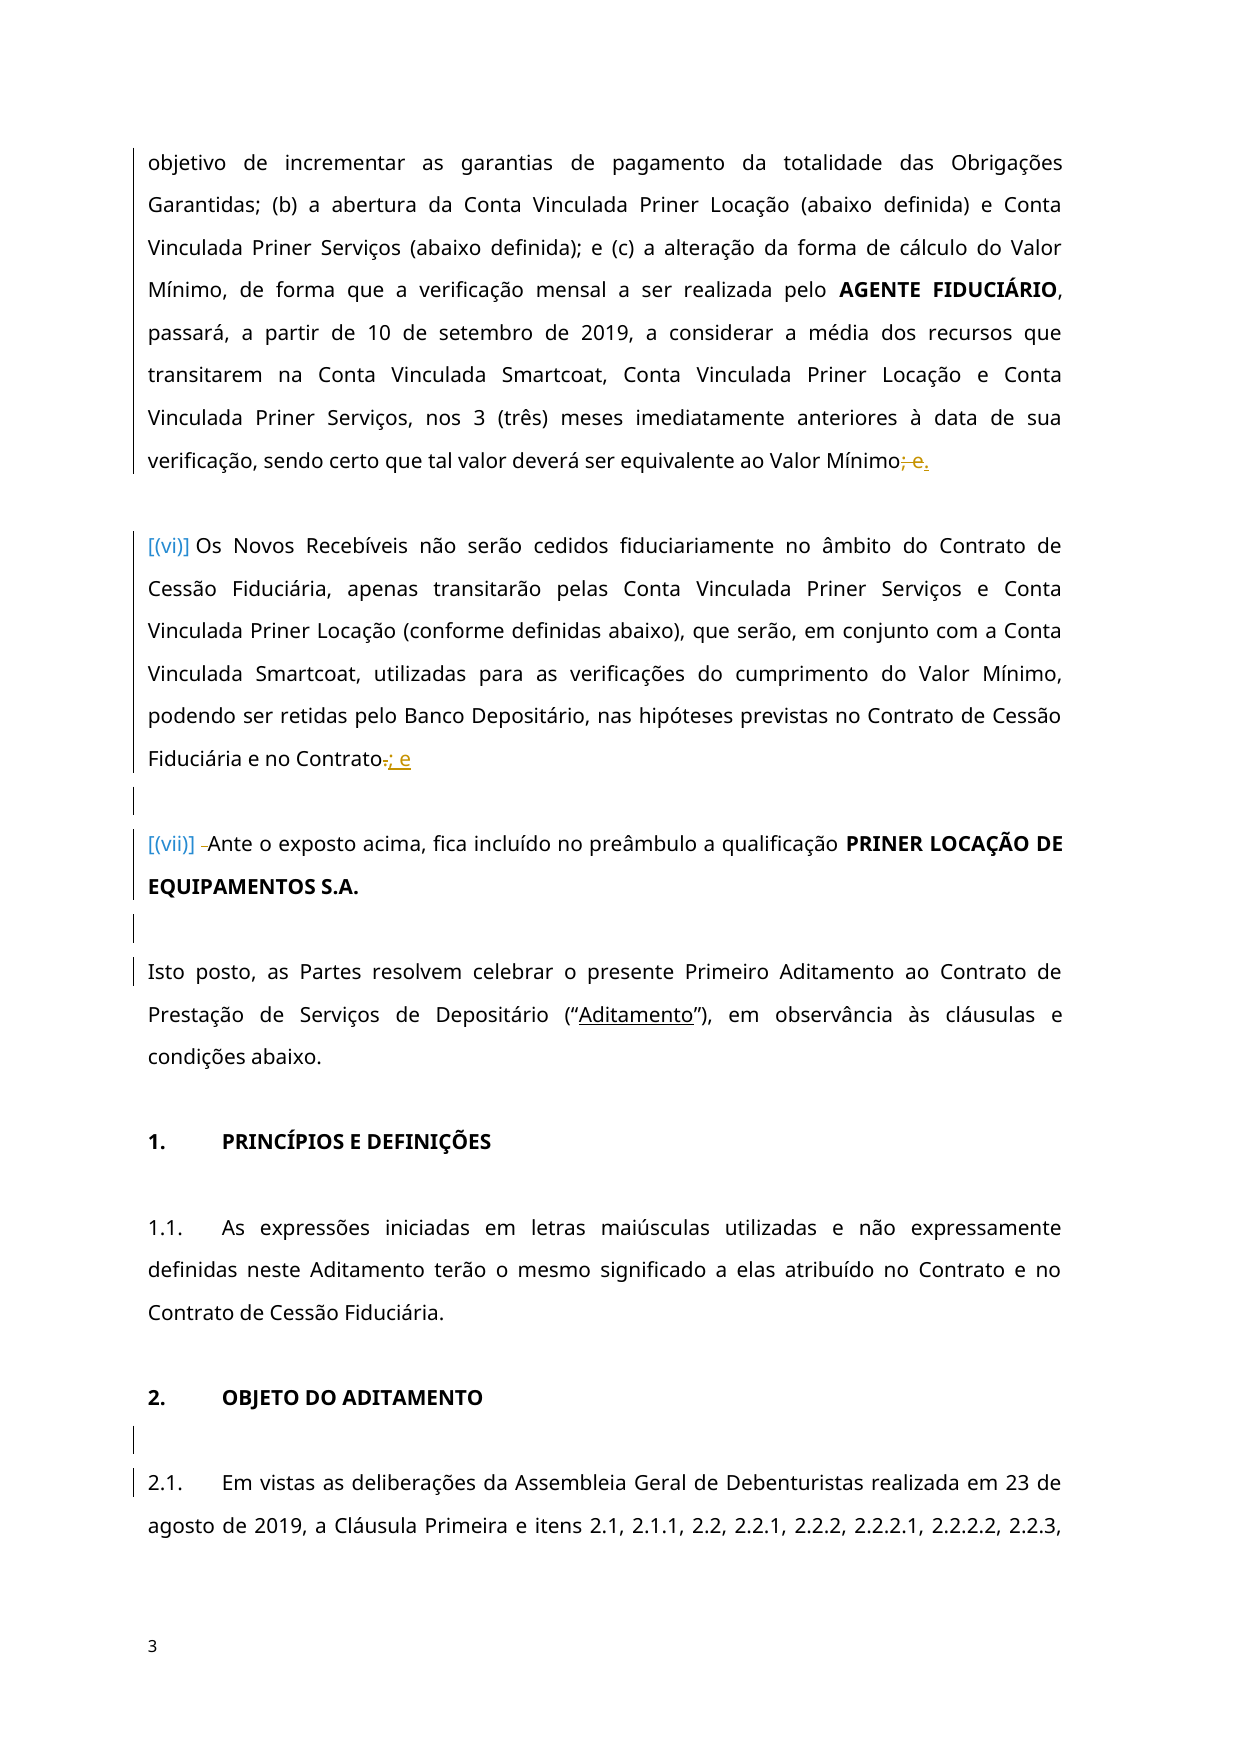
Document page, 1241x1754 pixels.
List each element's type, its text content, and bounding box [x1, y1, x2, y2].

list Os Novos Recebíveis não serão cedidos fiduciariamente no âmbito do Contrato de Cessão Fiduciária, apenas transitarão pelas Conta Vinculada Priner Serviços e Conta Vinculada Priner Locação (conforme definidas abaixo), que serão, em conjunto com a Conta Vinculada Smartcoat, utilizadas para as verificações do cumprimento do Valor Mínimo, podendo ser retidas pelo Banco Depositário, nas hipóteses previstas no Contrato de Cessão Fiduciária e no Contrato [148, 531, 1063, 772]
list OBJETO DO ADITAMENTO [148, 1383, 1063, 1412]
list As expressões iniciadas em letras maiúsculas utilizadas e não expressamente definidas neste Aditamento terão o mesmo significado a elas atribuído no Contrato e no Contrato de Cessão Fiduciária. [148, 1213, 1063, 1326]
text Isto posto, as Partes resolvem celebrar o presente Primeiro Aditamento ao Contrato de Prestação de Serviços de Depositário (“Aditamento”), em observância às cláusulas e condições abaixo. [148, 957, 1063, 1071]
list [148, 148, 1063, 474]
list PRINCÍPIOS E DEFINIÇÕES [148, 1127, 1063, 1156]
list Ante o exposto acima, fica incluído no preâmbulo a qualificação PRINER LOCAÇÃO DE EQUIPAMENTOS S.A. [148, 829, 1063, 900]
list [148, 1468, 1063, 1539]
